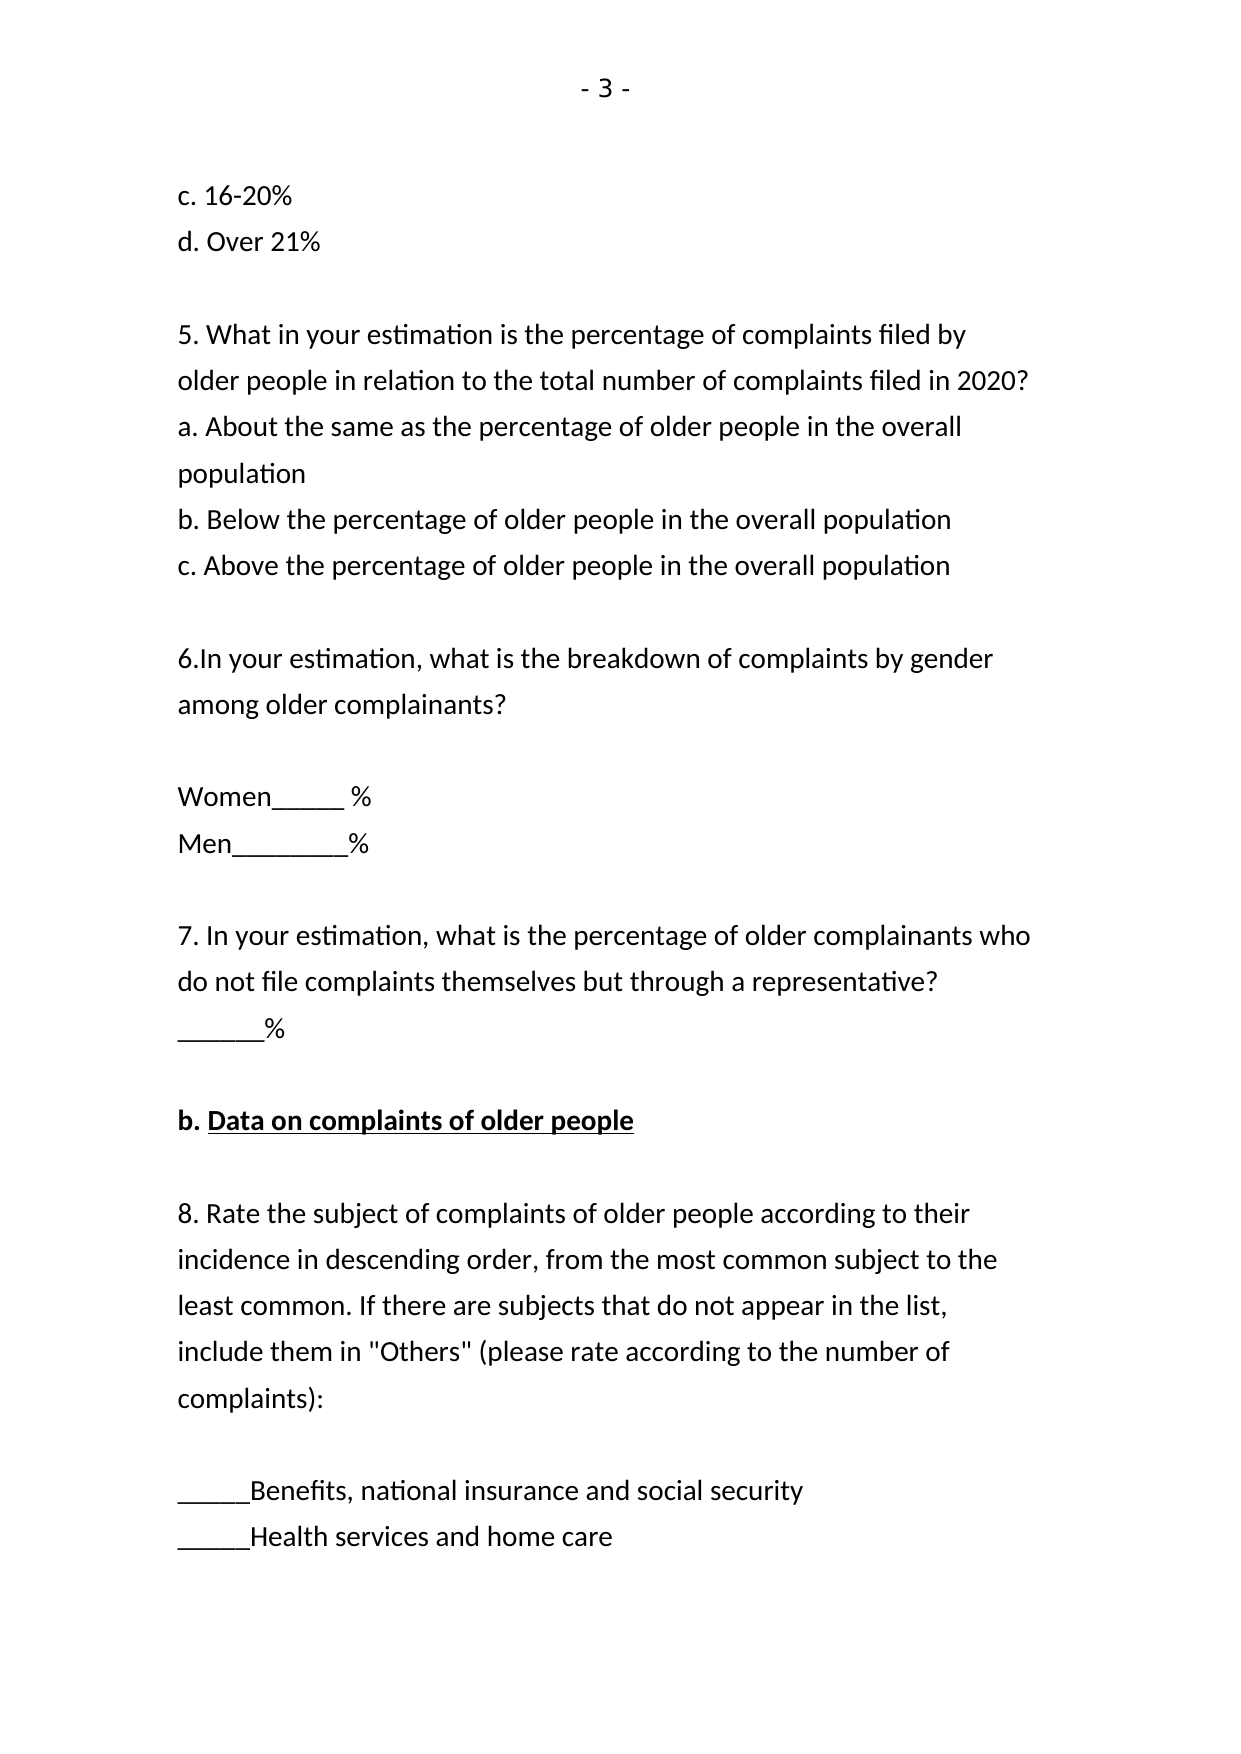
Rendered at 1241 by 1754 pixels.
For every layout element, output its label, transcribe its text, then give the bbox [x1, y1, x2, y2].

text a. About the same as the percentage of older people in the overall population [177, 408, 1033, 490]
text b. Data on complaints of older people [177, 1102, 1033, 1138]
text _____Benefits, national insurance and social security [177, 1472, 1033, 1508]
text Men________% [177, 825, 1033, 860]
text c. Above the percentage of older people in the overall population [177, 547, 1033, 583]
text 6.In your estimation, what is the breakdown of complaints by gender among older complainants? [177, 640, 1033, 722]
text c. 16-20% [177, 177, 1033, 213]
text 8. Rate the subject of complaints of older people according to their incidence in descending order, from the most common subject to the least common. If there are subjects that do not appear in the list, include them in "Others" (please rate according to the number of complaints): [177, 1195, 1033, 1415]
text b. Below the percentage of older people in the overall population [177, 501, 1033, 537]
text d. Over 21% [177, 223, 1033, 259]
text _____Health services and home care [177, 1518, 1033, 1554]
text 7. In your estimation, what is the percentage of older complainants who do not file complaints themselves but through a representative? ______% [177, 917, 1033, 1045]
text Women_____ % [177, 778, 1033, 814]
text 5. What in your estimation is the percentage of complaints filed by older people in relation to the total number of complaints filed in 2020? [177, 316, 1033, 398]
